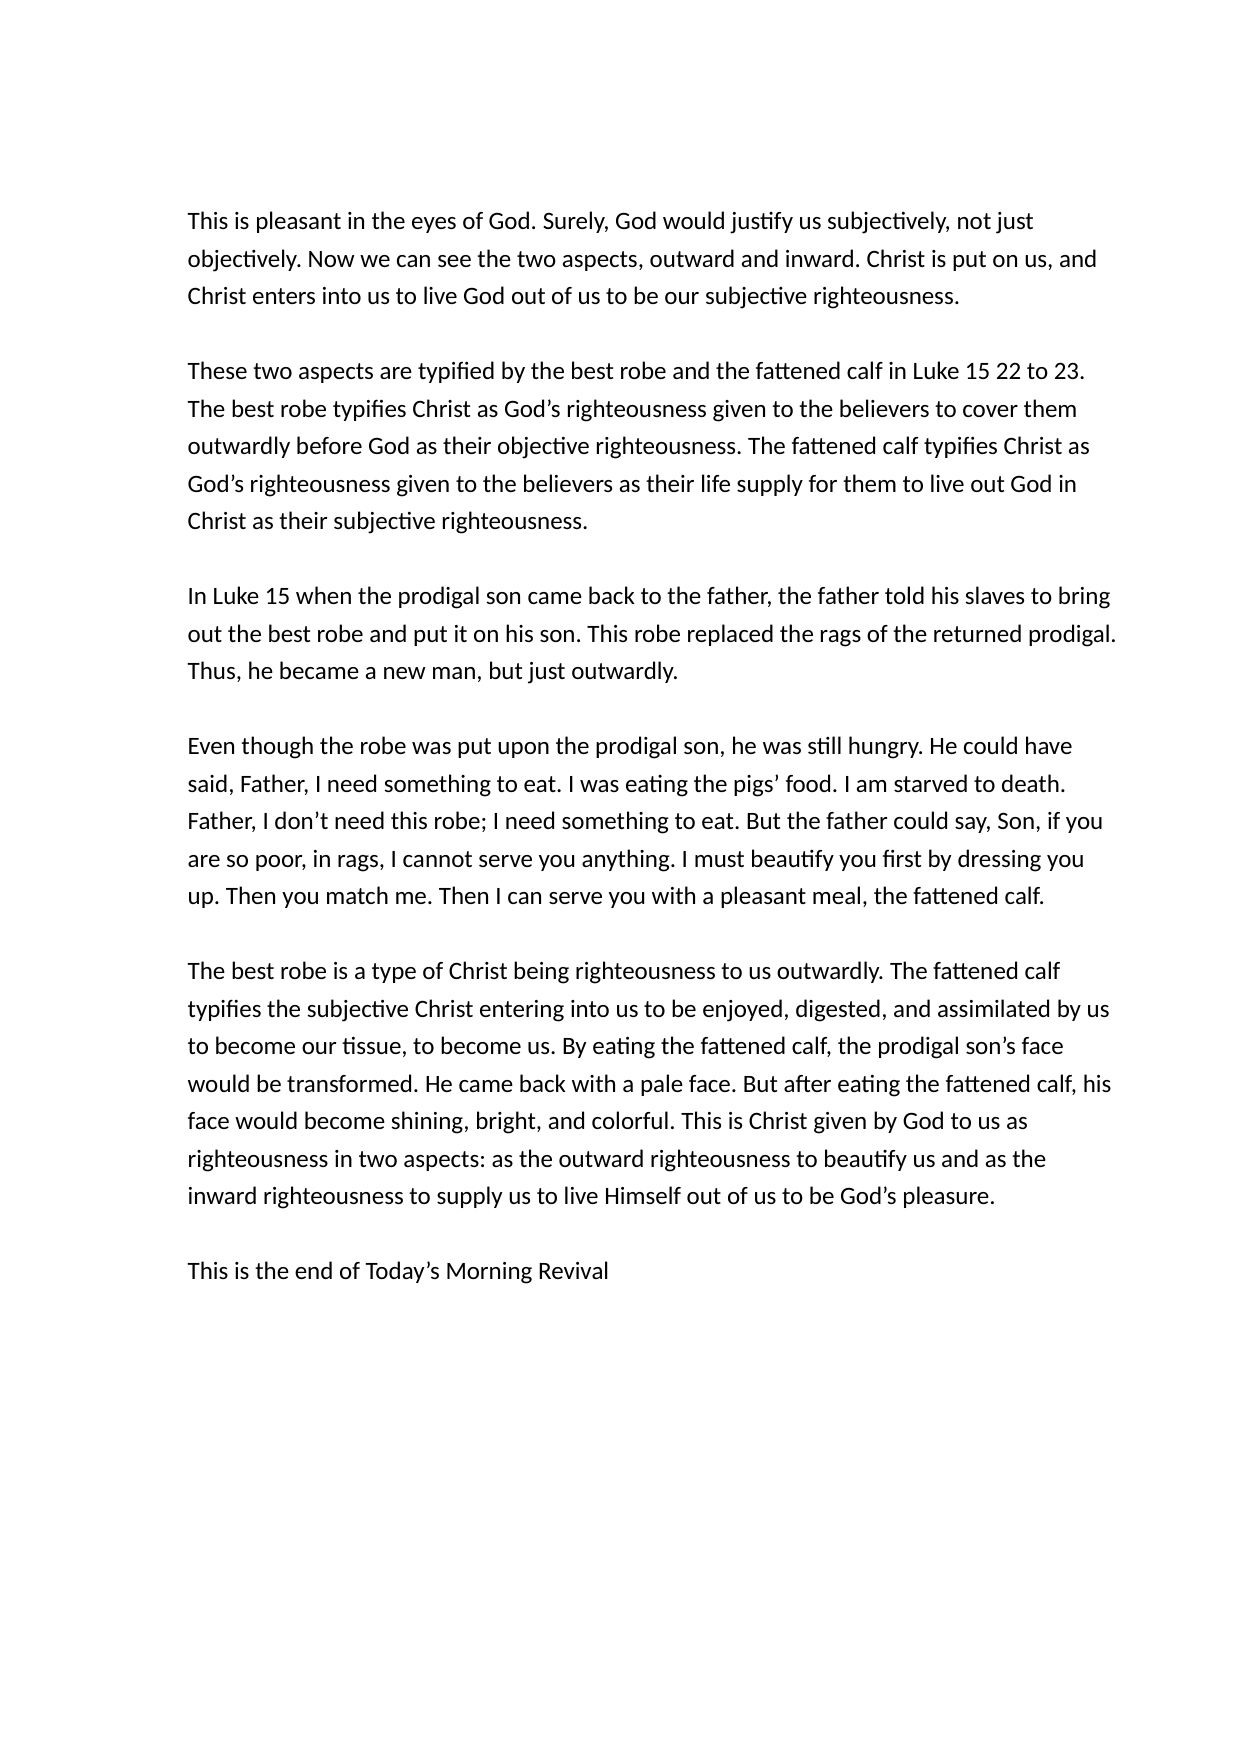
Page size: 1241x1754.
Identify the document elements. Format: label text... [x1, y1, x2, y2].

text This is the end of Today’s Morning Revival [187, 1252, 1122, 1289]
text The best robe is a type of Christ being righteousness to us outwardly. The fattened calf typifies the subjective Christ entering into us to be enjoyed, digested, and assimilated by us to become our tissue, to become us. By eating the fattened calf, the prodigal son’s face would be transformed. He came back with a pale face. But after eating the fattened calf, his face would become shining, bright, and colorful. This is Christ given by God to us as righteousness in two aspects: as the outward righteousness to beautify us and as the inward righteousness to supply us to live Himself out of us to be God’s pleasure. [187, 952, 1122, 1214]
text This is pleasant in the eyes of God. Surely, God would justify us subjectively, not just objectively. Now we can see the two aspects, outward and inward. Christ is put on us, and Christ enters into us to live God out of us to be our subjective righteousness. [187, 202, 1122, 314]
text In Luke 15 when the prodigal son came back to the father, the father told his slaves to bring out the best robe and put it on his son. This robe replaced the rags of the returned prodigal. Thus, he became a new man, but just outwardly. [187, 577, 1122, 689]
text Even though the robe was put upon the prodigal son, he was still hungry. He could have said, Father, I need something to eat. I was eating the pigs’ food. I am starved to death. Father, I don’t need this robe; I need something to eat. But the father could say, Son, if you are so poor, in rags, I cannot serve you anything. I must beautify you first by dressing you up. Then you match me. Then I can serve you with a pleasant meal, the fattened calf. [187, 727, 1122, 914]
text These two aspects are typified by the best robe and the fattened calf in Luke 15 22 to 23. The best robe typifies Christ as God’s righteousness given to the believers to cover them outwardly before God as their objective righteousness. The fattened calf typifies Christ as God’s righteousness given to the believers as their life supply for them to live out God in Christ as their subjective righteousness. [187, 352, 1122, 539]
